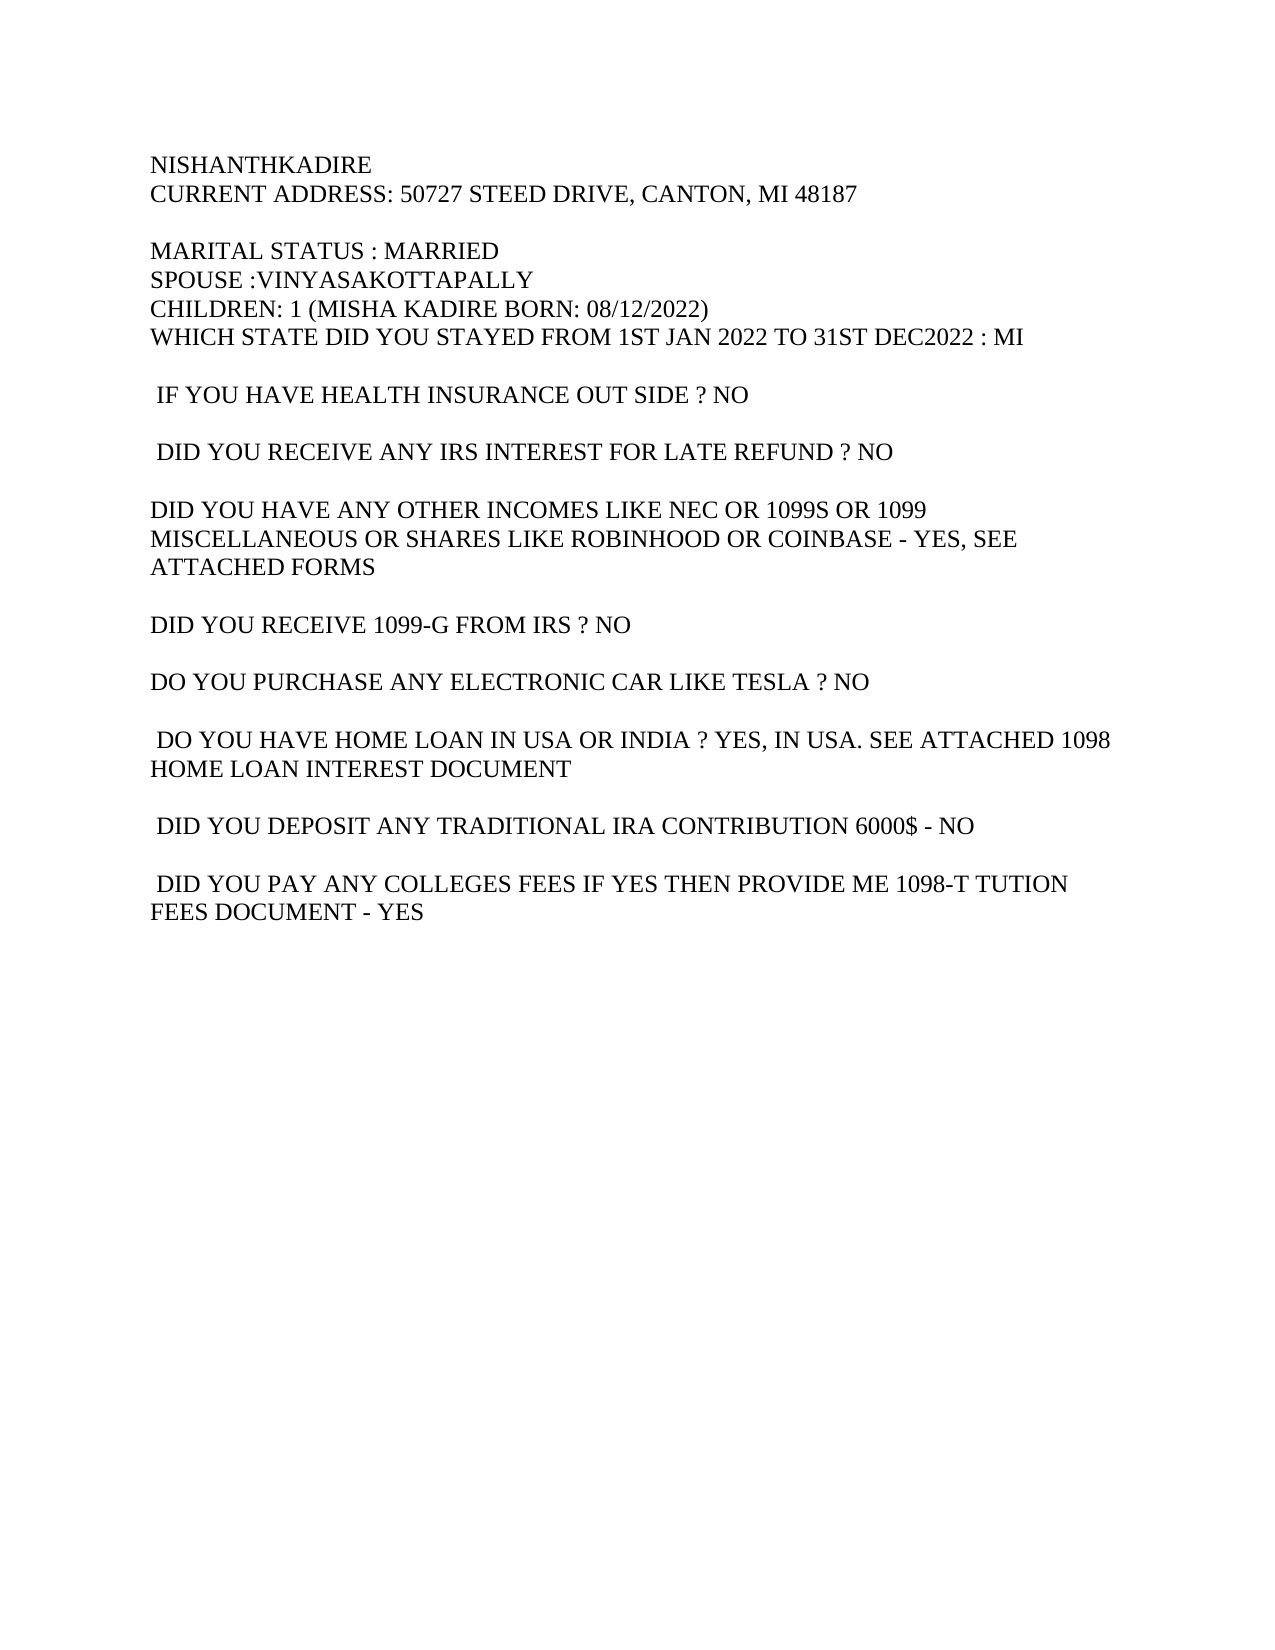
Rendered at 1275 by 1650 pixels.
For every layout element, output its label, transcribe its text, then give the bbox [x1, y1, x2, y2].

text DID YOU HAVE ANY OTHER INCOMES LIKE NEC OR 1099S OR 1099 MISCELLANEOUS OR SHARES LIKE ROBINHOOD OR COINBASE - YES, SEE ATTACHED FORMS [150, 495, 1125, 581]
text IF YOU HAVE HEALTH INSURANCE OUT SIDE ? NO [150, 380, 1125, 409]
text DID YOU PAY ANY COLLEGES FEES IF YES THEN PROVIDE ME 1098-T TUTION FEES DOCUMENT - YES [150, 869, 1125, 926]
text NISHANTHKADIRE [150, 150, 1125, 179]
text DID YOU RECEIVE ANY IRS INTEREST FOR LATE REFUND ? NO [150, 437, 1125, 466]
text DO YOU HAVE HOME LOAN IN USA OR INDIA ? YES, IN USA. SEE ATTACHED 1098 HOME LOAN INTEREST DOCUMENT [150, 725, 1125, 782]
text MARITAL STATUS : MARRIED [150, 236, 1125, 265]
text DO YOU PURCHASE ANY ELECTRONIC CAR LIKE TESLA ? NO [150, 667, 1125, 696]
text WHICH STATE DID YOU STAYED FROM 1ST JAN 2022 TO 31ST DEC2022 : MI [150, 322, 1125, 351]
text SPOUSE :VINYASAKOTTAPALLY [150, 265, 1125, 294]
text DID YOU DEPOSIT ANY TRADITIONAL IRA CONTRIBUTION 6000$ - NO [150, 811, 1125, 840]
text CURRENT ADDRESS: 50727 STEED DRIVE, CANTON, MI 48187 [150, 179, 1125, 207]
text CHILDREN: 1 (MISHA KADIRE BORN: 08/12/2022) [150, 294, 1125, 322]
text DID YOU RECEIVE 1099-G FROM IRS ? NO [150, 610, 1125, 639]
